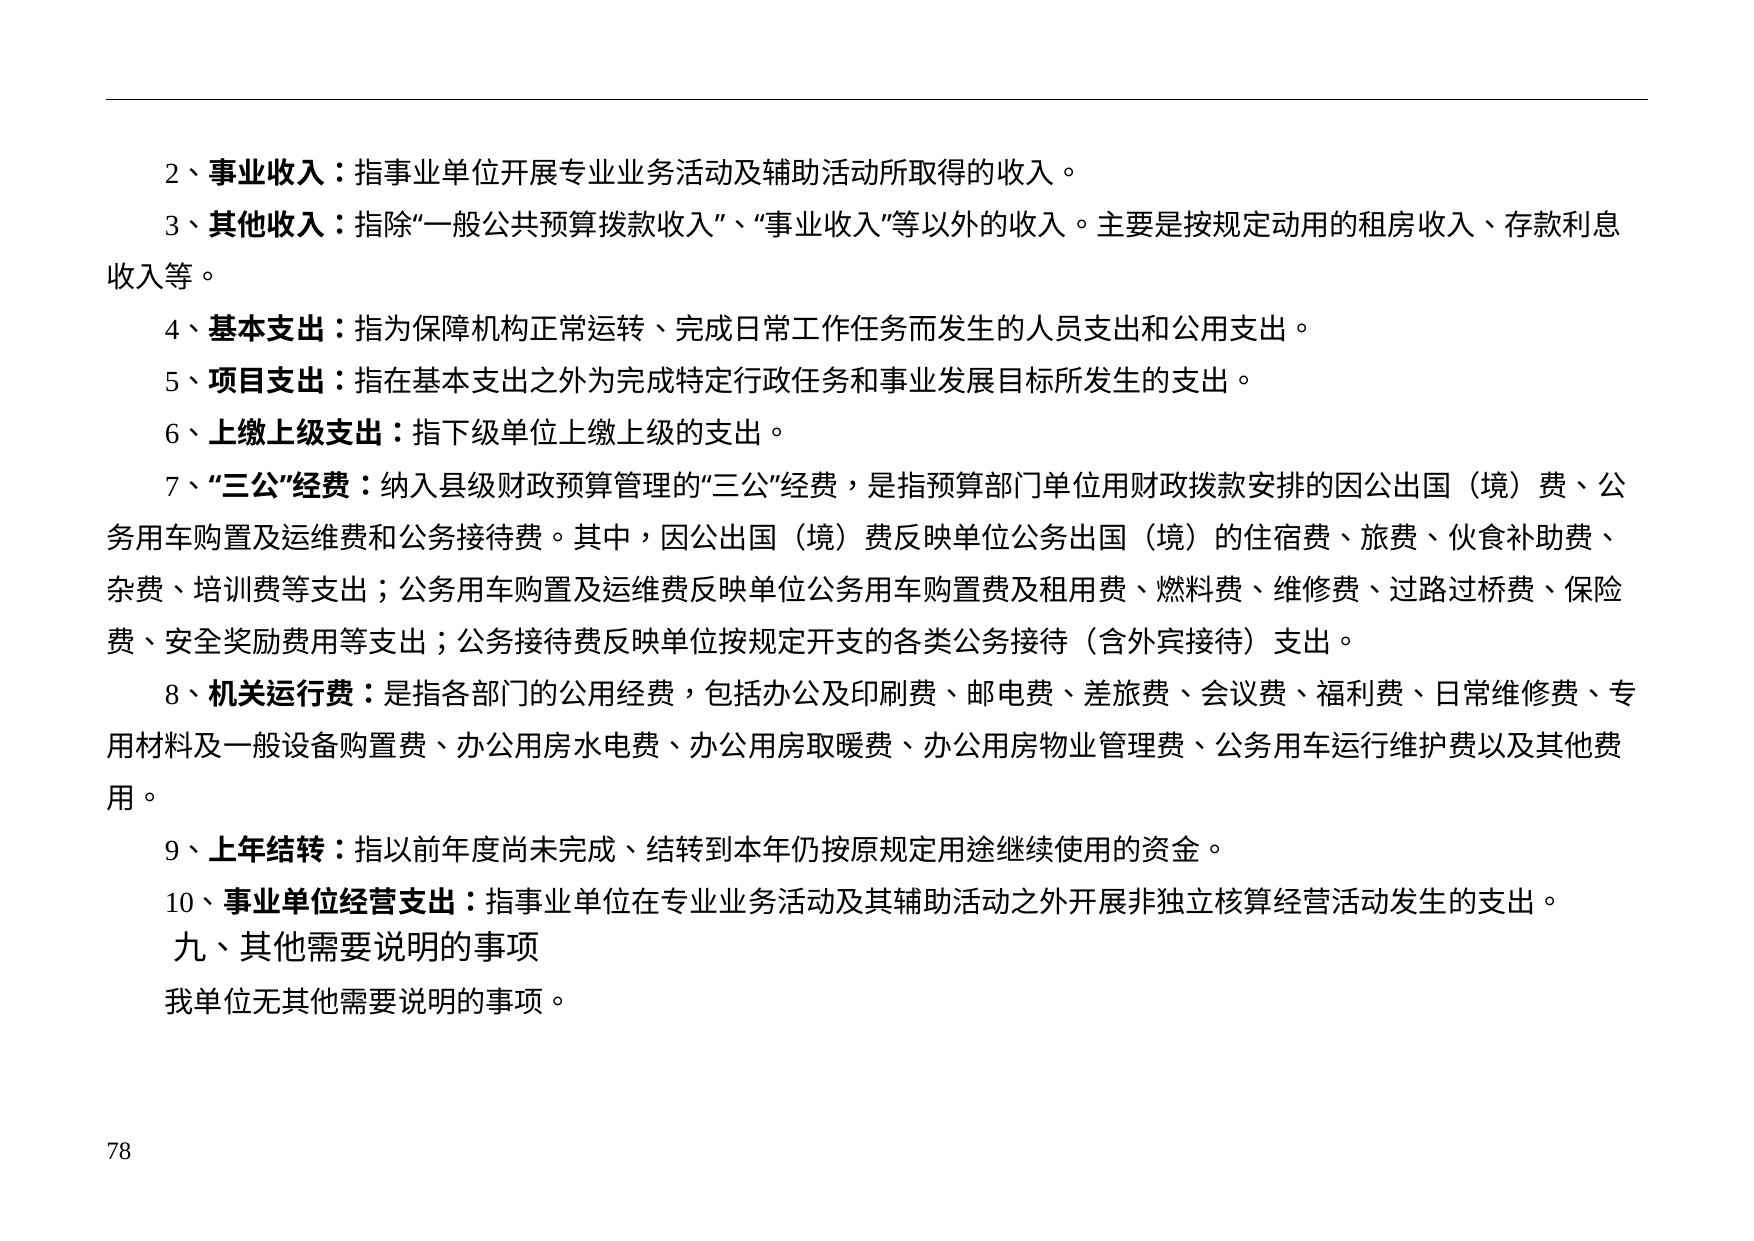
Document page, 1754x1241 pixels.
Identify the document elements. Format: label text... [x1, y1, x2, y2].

text 5、项目支出：指在基本支出之外为完成特定行政任务和事业发展目标所发生的支出。 [106, 350, 1648, 402]
text 3、其他收入：指除“一般公共预算拨款收入”、“事业收入”等以外的收入。主要是按规定动用的租房收入、存款利息收入等。 [106, 194, 1648, 298]
text 我单位无其他需要说明的事项。 [106, 971, 1648, 1023]
text 2、事业收入：指事业单位开展专业业务活动及辅助活动所取得的收入。 [106, 142, 1648, 194]
text 4、基本支出：指为保障机构正常运转、完成日常工作任务而发生的人员支出和公用支出。 [106, 298, 1648, 350]
text 6、上缴上级支出：指下级单位上缴上级的支出。 [106, 402, 1648, 454]
text 9、上年结转：指以前年度尚未完成、结转到本年仍按原规定用途继续使用的资金。 [106, 819, 1648, 871]
text 8、机关运行费：是指各部门的公用经费，包括办公及印刷费、邮电费、差旅费、会议费、福利费、日常维修费、专用材料及一般设备购置费、办公用房水电费、办公用房取暖费、办公用房物业管理费、公务用车运行维护费以及其他费用。 [106, 663, 1648, 819]
text 10、事业单位经营支出：指事业单位在专业业务活动及其辅助活动之外开展非独立核算经营活动发生的支出。 [106, 871, 1648, 923]
text 九、其他需要说明的事项 [106, 924, 1648, 969]
text 7、“三公”经费：纳入县级财政预算管理的“三公”经费，是指预算部门单位用财政拨款安排的因公出国（境）费、公务用车购置及运维费和公务接待费。其中，因公出国（境）费反映单位公务出国（境）的住宿费、旅费、伙食补助费、杂费、培训费等支出；公务用车购置及运维费反映单位公务用车购置费及租用费、燃料费、维修费、过路过桥费、保险费、安全奖励费用等支出；公务接待费反映单位按规定开支的各类公务接待（含外宾接待）支出。 [106, 454, 1648, 663]
